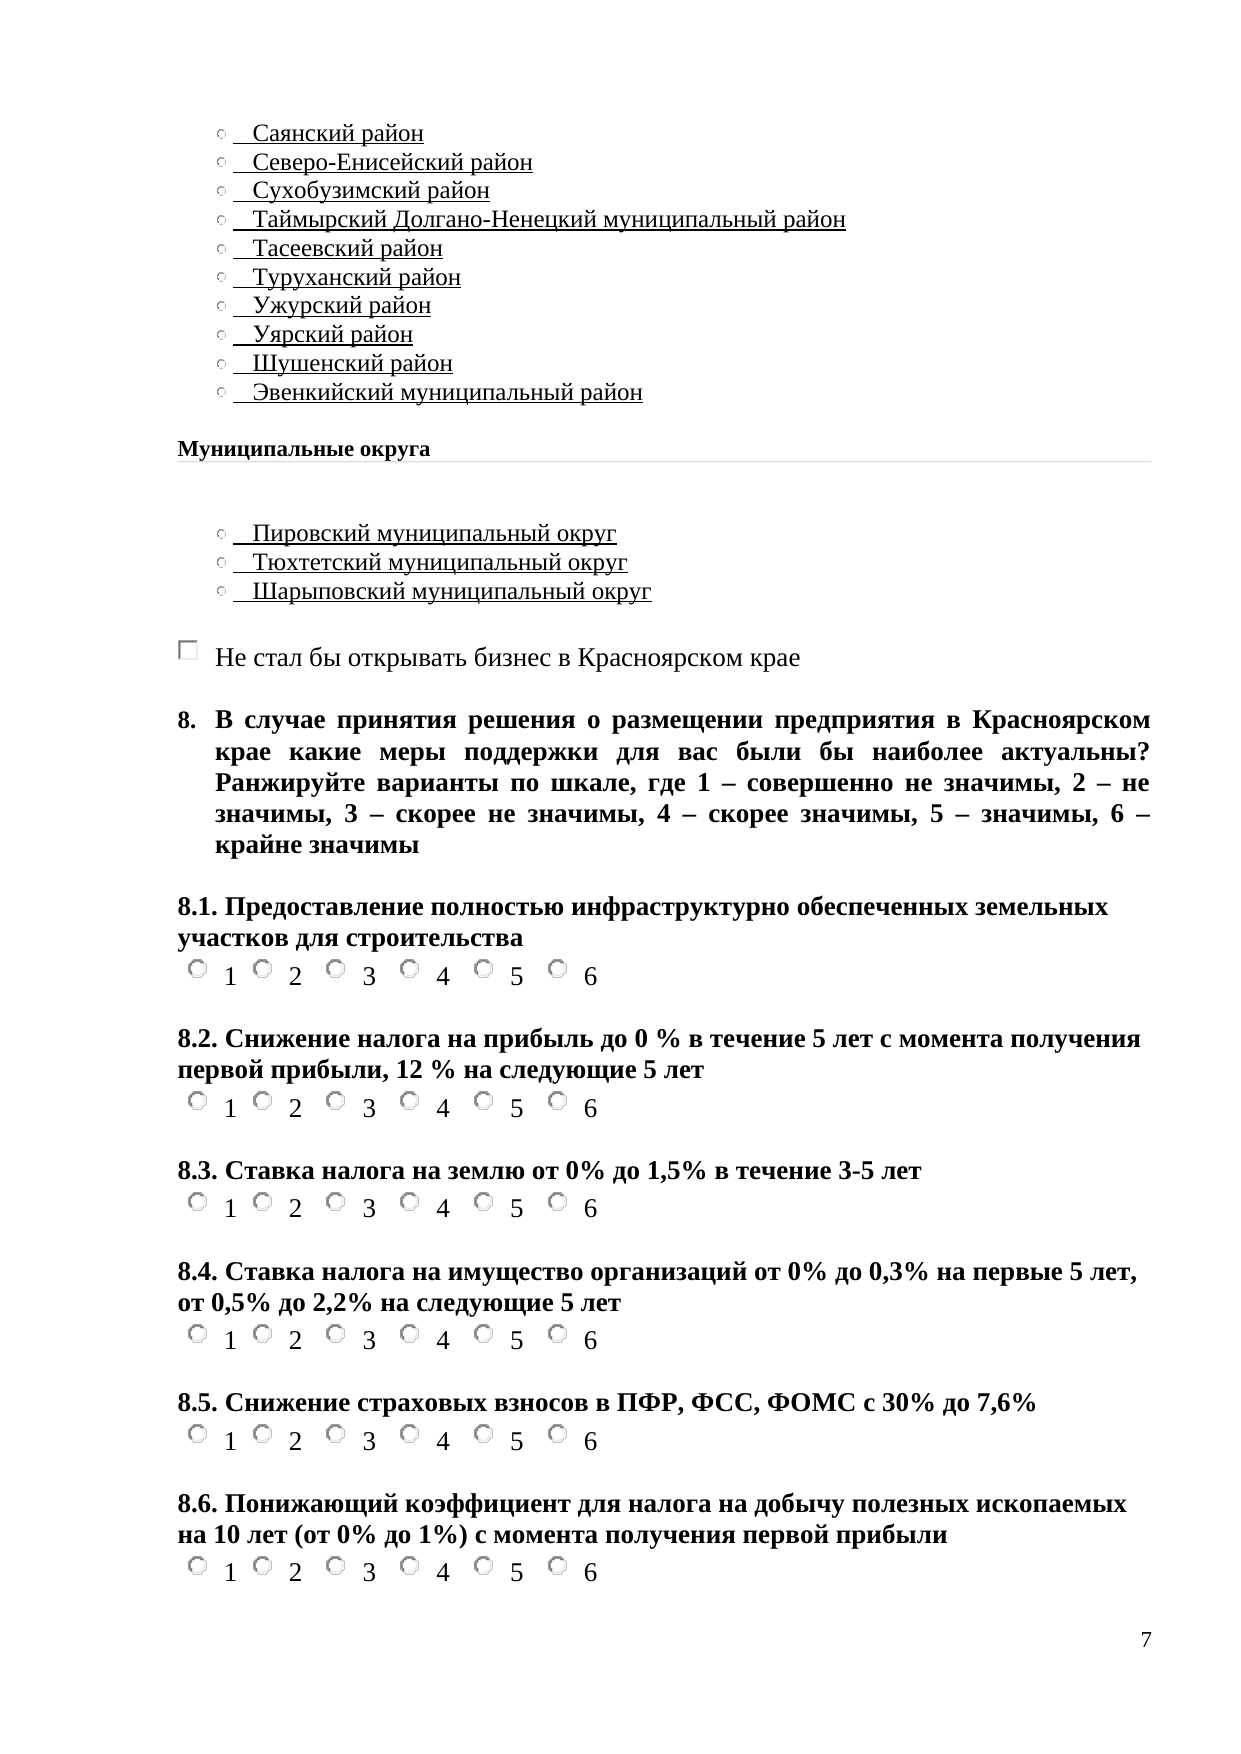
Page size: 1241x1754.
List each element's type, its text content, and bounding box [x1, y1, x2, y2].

text 8.4. Ставка налога на имущество организаций от 0% до 0,3% на первые 5 лет, от 0,5% до 2,2% на следующие 5 лет [177, 1254, 1152, 1317]
list Шушенский район [215, 348, 1152, 377]
text Не стал бы открывать бизнес в Красноярском крае [177, 634, 1152, 672]
text 1 2 3 4 5 6 [186, 953, 1152, 991]
text 8.5. Снижение страховых взносов в ПФР, ФСС, ФОМС с 30% до 7,6% [177, 1386, 1152, 1417]
list Сухобузимский район [215, 176, 1152, 204]
text 1 2 3 4 5 6 [186, 1549, 1152, 1588]
list Тюхтетский муниципальный округ [215, 547, 1152, 576]
list Пировский муниципальный округ [215, 518, 1152, 547]
list В случае принятия решения о размещении предприятия в Красноярском крае какие меры поддержки для вас были бы наиболее актуальны? Ранжируйте варианты по шкале, где 1 – совершенно не значимы, 2 – не значимы, 3 – скорее не значимы, 4 – скорее значимы, 5 – значимы, 6 – крайне значимы [177, 703, 1152, 859]
list Тасеевский район [215, 233, 1152, 262]
list Шарыповский муниципальный округ [215, 576, 1152, 604]
list Северо-Енисейский район [215, 147, 1152, 176]
list Таймырский Долгано-Ненецкий муниципальный район [215, 204, 1152, 233]
list Уярский район [215, 319, 1152, 348]
list Эвенкийский муниципальный район [215, 377, 1152, 406]
text 1 2 3 4 5 6 [186, 1317, 1152, 1355]
text Муниципальные округа [177, 435, 1152, 461]
list Ужурский район [215, 291, 1152, 319]
text 8.1. Предоставление полностью инфраструктурно обеспеченных земельных участков для строительства [177, 890, 1152, 953]
text 8.2. Снижение налога на прибыль до 0 % в течение 5 лет с момента получения первой прибыли, 12 % на следующие 5 лет [177, 1022, 1152, 1084]
text 1 2 3 4 5 6 [186, 1084, 1152, 1123]
text 1 2 3 4 5 6 [186, 1417, 1152, 1456]
text 1 2 3 4 5 6 [186, 1185, 1152, 1223]
list Туруханский район [215, 262, 1152, 291]
text 8.3. Ставка налога на землю от 0% до 1,5% в течение 3-5 лет [177, 1154, 1152, 1185]
list Саянский район [215, 118, 1152, 147]
text 8.6. Понижающий коэффициент для налога на добычу полезных ископаемых на 10 лет (от 0% до 1%) с момента получения первой прибыли [177, 1487, 1152, 1549]
